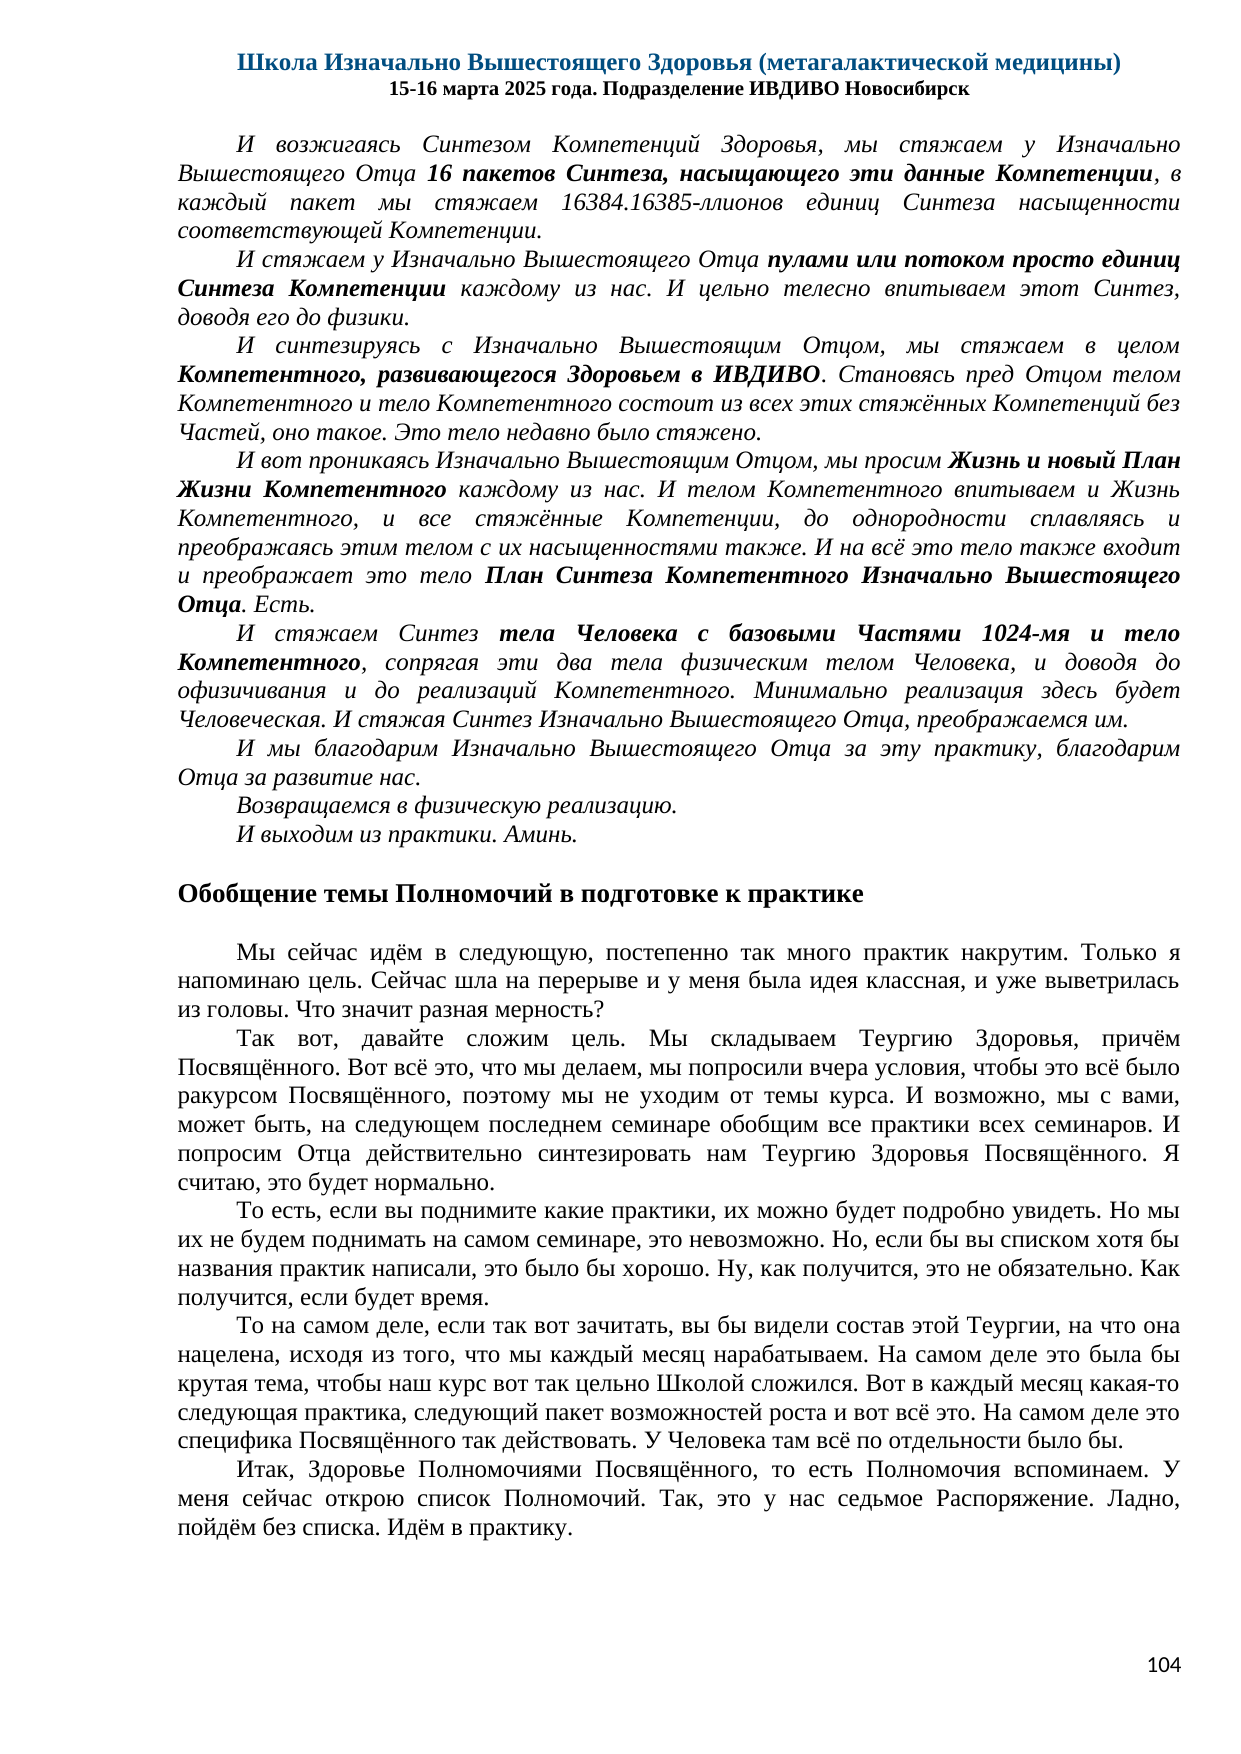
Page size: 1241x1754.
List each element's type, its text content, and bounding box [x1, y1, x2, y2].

text И вот проникаясь Изначально Вышестоящим Отцом, мы просим Жизнь и новый План Жизни Компетентного каждому из нас. И телом Компетентного впитываем и Жизнь Компетентного, и все стяжённые Компетенции, до однородности сплавляясь и преображаясь этим телом с их насыщенностями также. И на всё это тело также входит и преображает это тело План Синтеза Компетентного Изначально Вышестоящего Отца. Есть. [177, 446, 1181, 618]
text То есть, если вы поднимите какие практики, их можно будет подробно увидеть. Но мы их не будем поднимать на самом семинаре, это невозможно. Но, если бы вы списком хотя бы названия практик написали, это было бы хорошо. Ну, как получится, это не обязательно. Как получится, если будет время. [177, 1195, 1181, 1310]
text И возжигаясь Синтезом Компетенций Здоровья, мы стяжаем у Изначально Вышестоящего Отца 16 пакетов Синтеза, насыщающего эти данные Компетенции, в каждый пакет мы стяжаем 16384.16385-ллионов единиц Синтеза насыщенности соответствующей Компетенции. [177, 129, 1181, 244]
text Так вот, давайте сложим цель. Мы складываем Теургию Здоровья, причём Посвящённого. Вот всё это, что мы делаем, мы попросили вчера условия, чтобы это всё было ракурсом Посвящённого, поэтому мы не уходим от темы курса. И возможно, мы с вами, может быть, на следующем последнем семинаре обобщим все практики всех семинаров. И попросим Отца действительно синтезировать нам Теургию Здоровья Посвящённого. Я считаю, это будет нормально. [177, 1023, 1181, 1195]
text Мы сейчас идём в следующую, постепенно так много практик накрутим. Только я напоминаю цель. Сейчас шла на перерыве и у меня была идея классная, и уже выветрилась из головы. Что значит разная мерность? [177, 937, 1181, 1023]
text Итак, Здоровье Полномочиями Посвящённого, то есть Полномочия вспоминаем. У меня сейчас открою список Полномочий. Так, это у нас седьмое Распоряжение. Ладно, пойдём без списка. Идём в практику. [177, 1454, 1181, 1540]
text И стяжаем у Изначально Вышестоящего Отца пулами или потоком просто единиц Синтеза Компетенции каждому из нас. И цельно телесно впитываем этот Синтез, доводя его до физики. [177, 244, 1181, 331]
text И стяжаем Синтез тела Человека с базовыми Частями 1024-мя и тело Компетентного, сопрягая эти два тела физическим телом Человека, и доводя до офизичивания и до реализаций Компетентного. Минимально реализация здесь будет Человеческая. И стяжая Синтез Изначально Вышестоящего Отца, преображаемся им. [177, 618, 1181, 733]
subtitle Обобщение темы Полномочий в подготовке к практике [177, 877, 1181, 908]
text И выходим из практики. Аминь. [177, 819, 1181, 848]
text И мы благодарим Изначально Вышестоящего Отца за эту практику, благодарим Отца за развитие нас. [177, 733, 1181, 791]
text И синтезируясь с Изначально Вышестоящим Отцом, мы стяжаем в целом Компетентного, развивающегося Здоровьем в ИВДИВО. Становясь пред Отцом телом Компетентного и тело Компетентного состоит из всех этих стяжённых Компетенций без Частей, оно такое. Это тело недавно было стяжено. [177, 331, 1181, 446]
text Возвращаемся в физическую реализацию. [177, 791, 1181, 819]
text То на самом деле, если так вот зачитать, вы бы видели состав этой Теургии, на что она нацелена, исходя из того, что мы каждый месяц нарабатываем. На самом деле это была бы крутая тема, чтобы наш курс вот так цельно Школой сложился. Вот в каждый месяц какая-то следующая практика, следующий пакет возможностей роста и вот всё это. На самом деле это специфика Посвящённого так действовать. У Человека там всё по отдельности было бы. [177, 1310, 1181, 1454]
